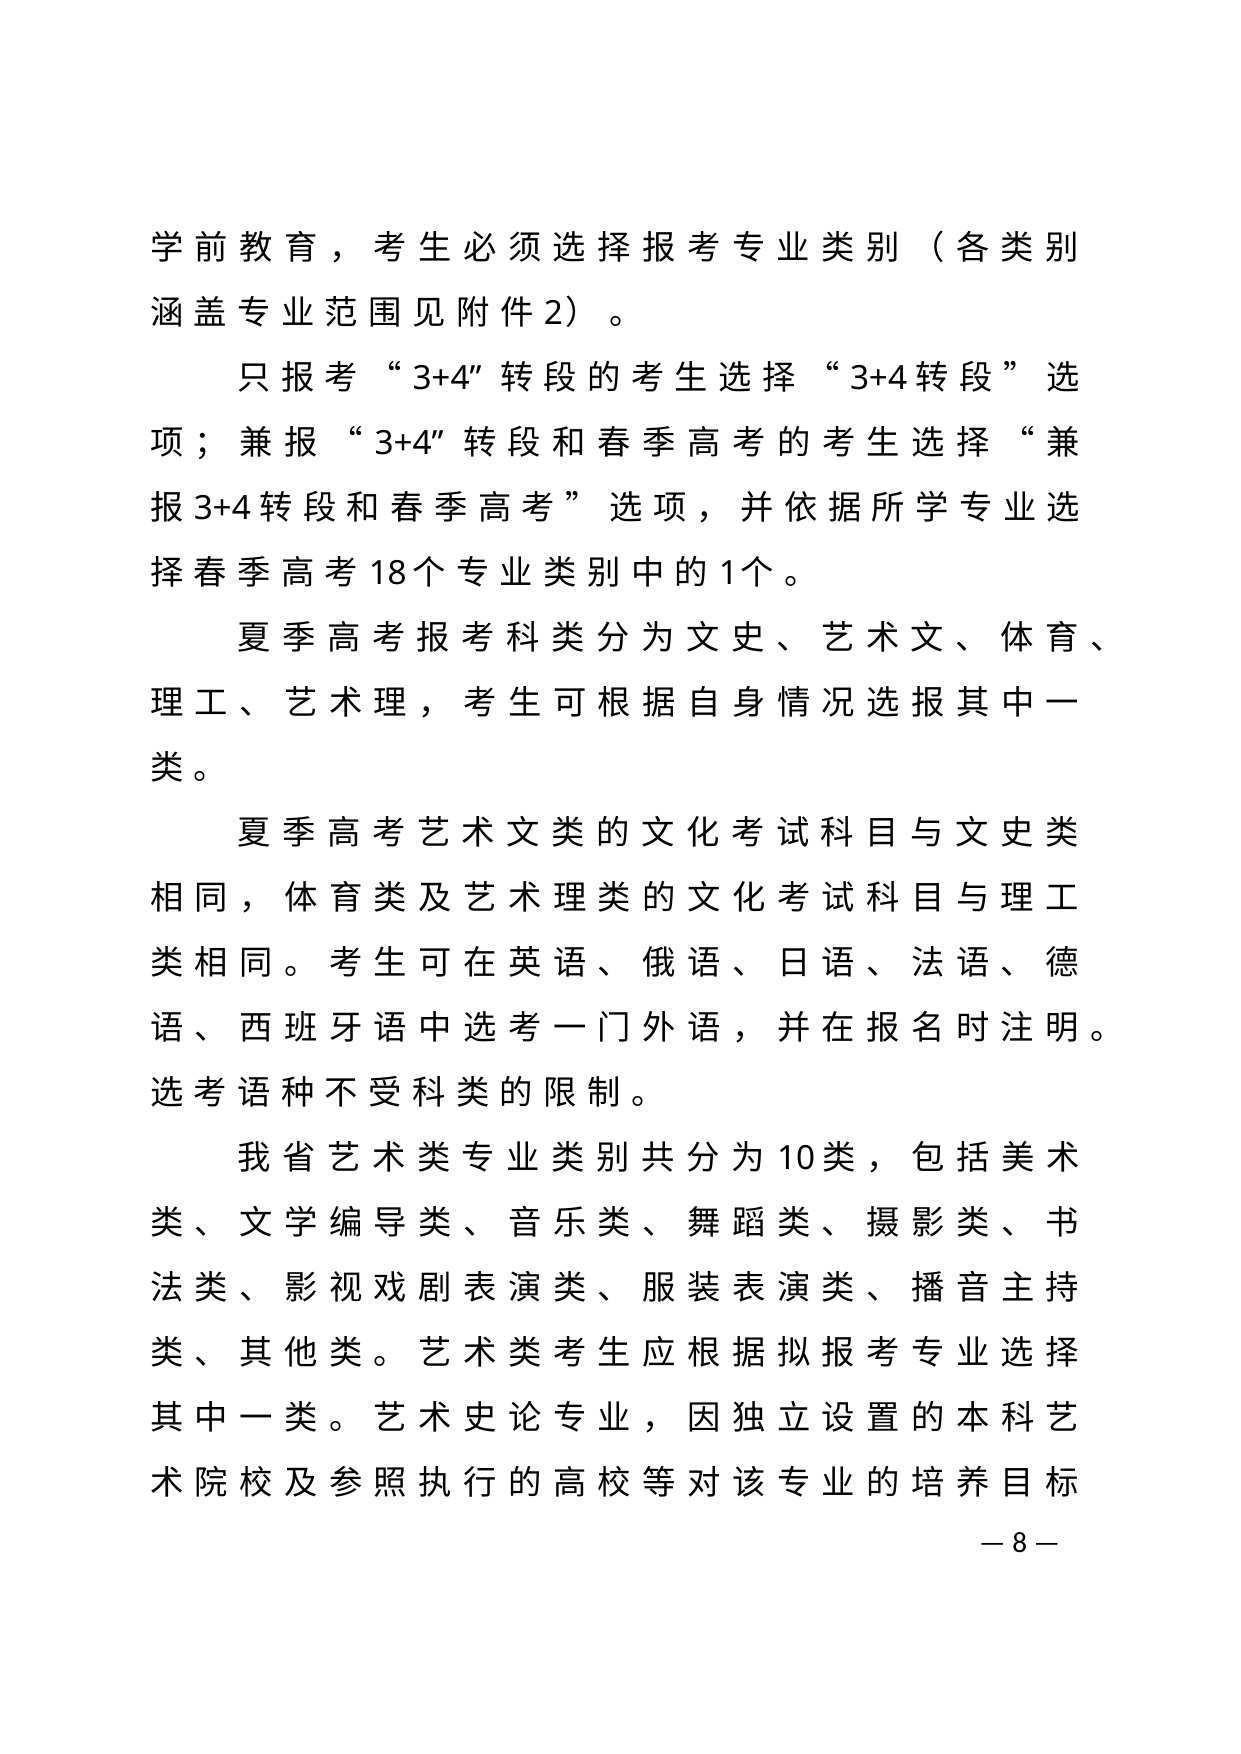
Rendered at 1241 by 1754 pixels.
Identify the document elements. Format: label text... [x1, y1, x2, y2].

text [150, 212, 1090, 342]
text 夏季高考艺术文类的文化考试科目与文史类相同，体育类及艺术理类的文化考试科目与理工类相同。考生可在英语、俄语、日语、法语、德语、西班牙语中选考一门外语，并在报名时注明。选考语种不受科类的限制。 [150, 797, 1090, 1122]
text 只报考“3+4”转段的考生选择“3+4转段”选项；兼报“3+4”转段和春季高考的考生选择“兼报3+4转段和春季高考”选项，并依据所学专业选择春季高考18个专业类别中的1个。 [150, 342, 1090, 602]
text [150, 1122, 1090, 1512]
text 夏季高考报考科类分为文史、艺术文、体育、理工、艺术理，考生可根据自身情况选报其中一类。 [150, 602, 1090, 797]
